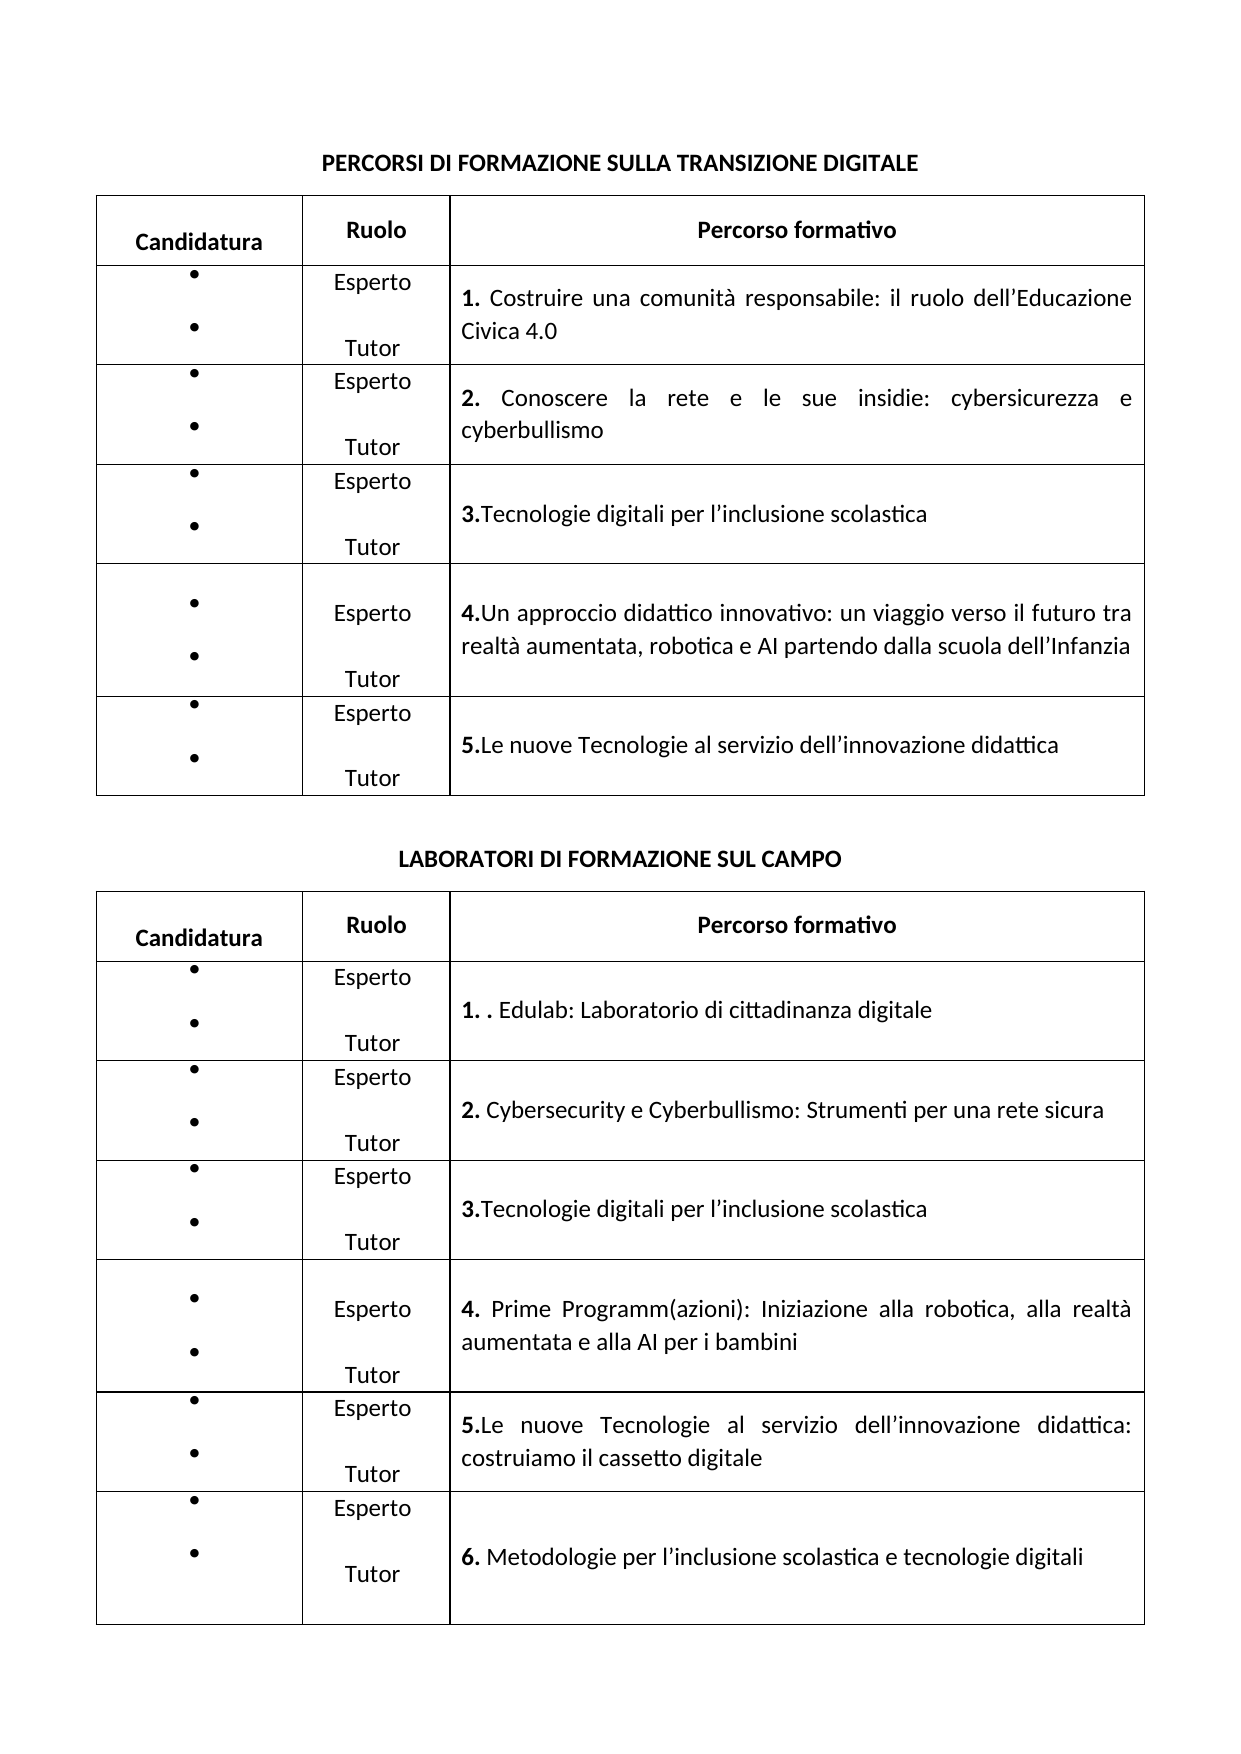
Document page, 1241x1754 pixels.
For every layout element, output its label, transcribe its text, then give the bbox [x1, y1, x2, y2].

table_cell Esperto Tutor [303, 1492, 449, 1623]
table_cell 3.Tecnologie digitali per l’inclusione scolastica [451, 1161, 1144, 1259]
table_cell [97, 1492, 302, 1623]
table_cell 3.Tecnologie digitali per l’inclusione scolastica [451, 465, 1144, 563]
table_header Percorso formativo [451, 892, 1144, 961]
table_cell 5.Le nuove Tecnologie al servizio dell’innovazione didattica [451, 697, 1144, 795]
table_cell Esperto Tutor [303, 564, 449, 696]
table_cell [97, 1393, 302, 1491]
table_cell [97, 1061, 302, 1159]
table_cell Esperto Tutor [303, 1061, 449, 1159]
table_cell Esperto Tutor [303, 697, 449, 795]
table_cell Esperto Tutor [303, 1260, 449, 1391]
text LABORATORI DI FORMAZIONE SUL CAMPO [118, 843, 1122, 874]
table_cell [97, 1260, 302, 1391]
table_cell 6. Metodologie per l’inclusione scolastica e tecnologie digitali [451, 1492, 1144, 1623]
table_header Candidatura [97, 892, 302, 961]
table_cell [97, 1161, 302, 1259]
text PERCORSI DI FORMAZIONE SULLA TRANSIZIONE DIGITALE [118, 148, 1122, 178]
table_header Ruolo [303, 892, 449, 961]
table_cell Esperto Tutor [303, 1161, 449, 1259]
table_cell 1. . Edulab: Laboratorio di cittadinanza digitale [451, 962, 1144, 1060]
table_cell [97, 564, 302, 696]
table_cell 4. Prime Programm(azioni): Iniziazione alla robotica, alla realtà aumentata e alla AI per i bambini [451, 1260, 1144, 1391]
table_cell Esperto Tutor [303, 1393, 449, 1491]
table_cell [97, 465, 302, 563]
table_cell [97, 697, 302, 795]
table_header Percorso formativo [451, 196, 1144, 265]
table_cell 1. Costruire una comunità responsabile: il ruolo dell’Educazione Civica 4.0 [451, 266, 1144, 364]
table_cell Esperto Tutor [303, 365, 449, 464]
table_cell 2. Conoscere la rete e le sue insidie: cybersicurezza e cyberbullismo [451, 365, 1144, 464]
table_cell Esperto Tutor [303, 962, 449, 1060]
table_cell 2. Cybersecurity e Cyberbullismo: Strumenti per una rete sicura [451, 1061, 1144, 1159]
table_cell Esperto Tutor [303, 465, 449, 563]
table_cell 4.Un approccio didattico innovativo: un viaggio verso il futuro tra realtà aumentata, robotica e AI partendo dalla scuola dell’Infanzia [451, 564, 1144, 696]
table_cell 5.Le nuove Tecnologie al servizio dell’innovazione didattica: costruiamo il cassetto digitale [451, 1393, 1144, 1491]
table_cell Esperto Tutor [303, 266, 449, 364]
table_header Candidatura [97, 196, 302, 265]
table_cell [97, 266, 302, 364]
table_cell [97, 962, 302, 1060]
table_cell [97, 365, 302, 464]
table_header Ruolo [303, 196, 449, 265]
